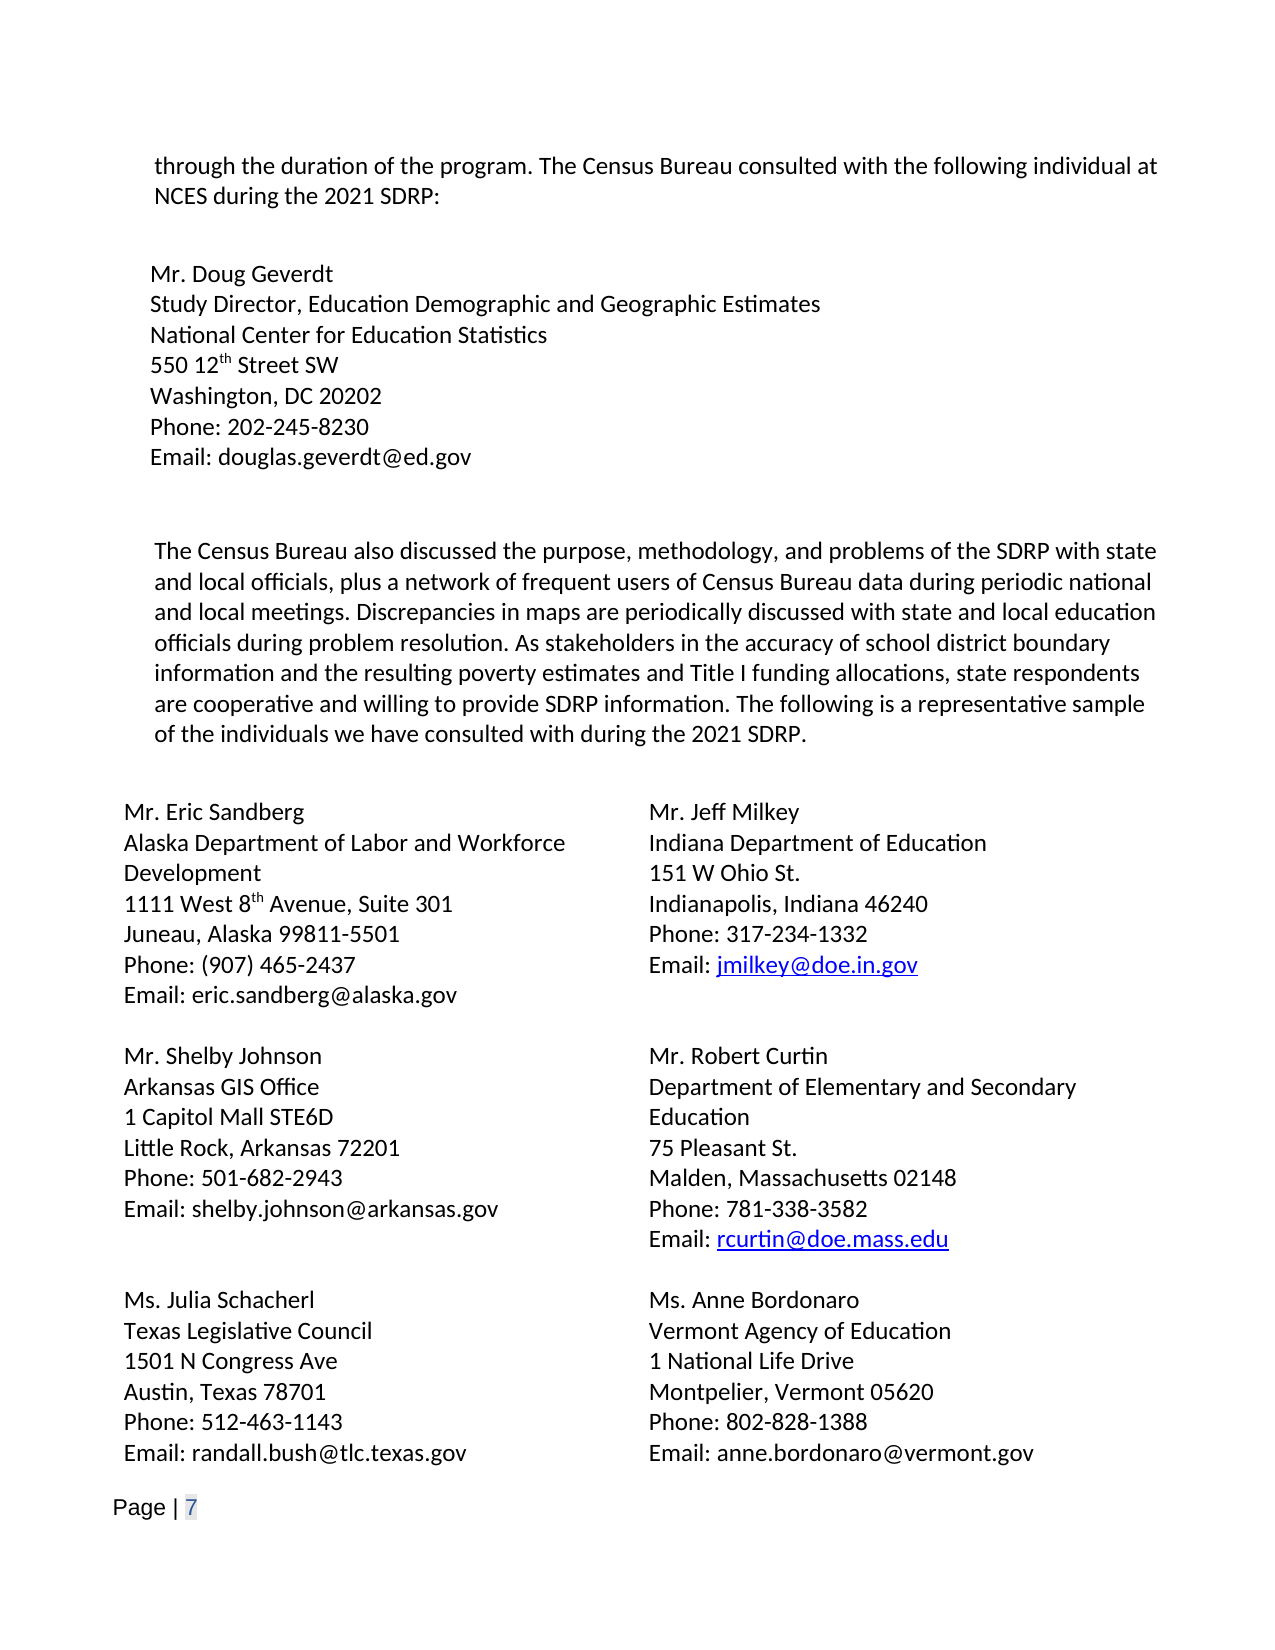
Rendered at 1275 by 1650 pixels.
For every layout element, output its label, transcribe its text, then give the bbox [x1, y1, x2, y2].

text Washington, DC 20202 [150, 380, 1162, 411]
table_header Mr. Jeff Milkey Indiana Department of Education 151 W Ohio St. Indianapolis, Indiana 46240 Phone: 317-234-1332 Email: jmilkey@doe.in.gov [638, 796, 1162, 1040]
text 550 12th Street SW [150, 350, 1162, 380]
text Phone: 202-245-8230 [150, 411, 1162, 441]
text The Census Bureau also discussed the purpose, methodology, and problems of the SDRP with state and local officials, plus a network of frequent users of Census Bureau data during periodic national and local meetings. Discrepancies in maps are periodically discussed with state and local education officials during problem resolution. As stakeholders in the accuracy of school district boundary information and the resulting poverty estimates and Title I funding allocations, state respondents are cooperative and willing to provide SDRP information. The following is a representative sample of the individuals we have consulted with during the 2021 SDRP. [154, 535, 1162, 749]
text National Center for Education Statistics [150, 319, 1162, 350]
text Mr. Doug Geverdt [150, 258, 1162, 289]
text Study Director, Education Demographic and Geographic Estimates [150, 289, 1162, 319]
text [154, 150, 1162, 211]
text Email: douglas.geverdt@ed.gov [150, 441, 1162, 472]
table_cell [638, 1040, 1162, 1468]
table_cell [113, 1040, 637, 1468]
table_header Mr. Eric Sandberg Alaska Department of Labor and Workforce Development 1111 West 8th Avenue, Suite 301 Juneau, Alaska 99811-5501 Phone: (907) 465-2437 Email: eric.sandberg@alaska.gov [113, 796, 637, 1040]
